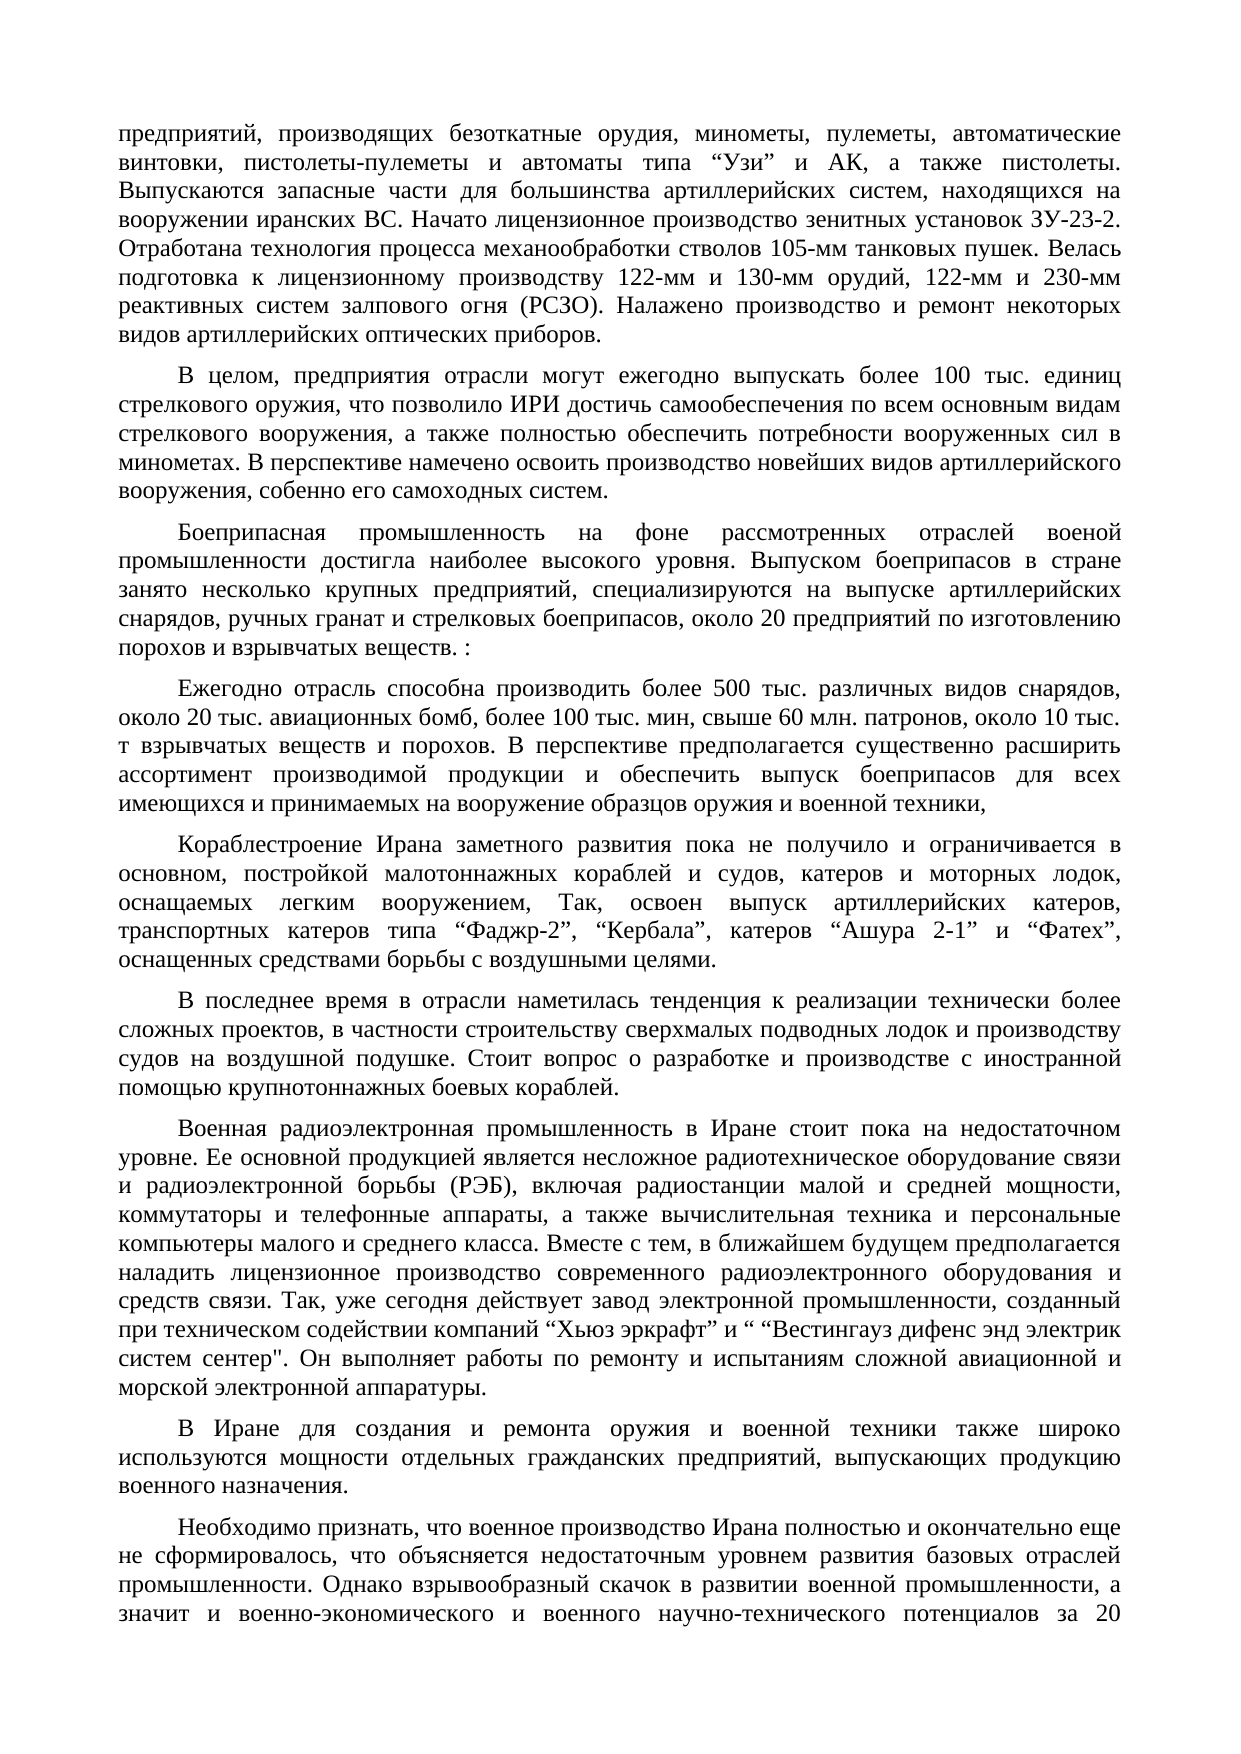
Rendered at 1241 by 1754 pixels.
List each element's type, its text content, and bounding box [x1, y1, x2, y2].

text В Иране для создания и ремонта оружия и военной техники также широко используются мощности отдельных гражданских предприятий, выпускающих продукцию военного назначения. [118, 1413, 1122, 1499]
text В целом, предприятия отрасли могут ежегодно выпускать более 100 тыс. единиц стрелкового оружия, что позволило ИРИ достичь самообеспечения по всем основным видам стрелкового вооружения, а также полностью обеспечить потребности вооруженных сил в минометах. В перспективе намечено освоить производство новейших видов артиллерийского вооружения, собенно его самоходных систем. [118, 361, 1122, 504]
text Боеприпасная промышленность на фоне рассмотренных отраслей военой промышленности достигла наиболее высокого уровня. Выпуском боеприпасов в стране занято несколько крупных предприятий, специализируются на выпуске артиллерийских снарядов, ручных гранат и стрелковых боеприпасов, около 20 предприятий по изготовлению порохов и взрывчатых веществ. : [118, 517, 1122, 661]
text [118, 1512, 1122, 1627]
text В последнее время в отрасли наметилась тенденция к реализации технически более сложных проектов, в частности строительству сверхмалых подводных лодок и производству судов на воздушной подушке. Стоит вопрос о разработке и производстве с иностранной помощью крупнотоннажных боевых кораблей. [118, 986, 1122, 1101]
text Ежегодно отрасль способна производить более 500 тыс. различных видов снарядов, около 20 тыс. авиационных бомб, более 100 тыс. мин, свыше 60 млн. патронов, около 10 тыс. т взрывчатых веществ и порохов. В перспективе предполагается существенно расширить ассортимент производимой продукции и обеспечить выпуск боеприпасов для всех имеющихся и принимаемых на вооружение образцов оружия и военной техники, [118, 673, 1122, 817]
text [118, 118, 1122, 348]
text Кораблестроение Ирана заметного развития пока не получило и ограничивается в основном, постройкой малотоннажных кораблей и судов, катеров и моторных лодок, оснащаемых легким вооружением, Так, освоен выпуск артиллерийских катеров, транспортных катеров типа “Фаджр-2”, “Кербала”, катеров “Ашура 2-1” и “Фатех”, оснащенных средствами борьбы с воздушными целями. [118, 829, 1122, 973]
text Военная радиоэлектронная промышленность в Иране стоит пока на недостаточном уровне. Ее основной продукцией является неcложное радиотехническое оборудование связи и радиоэлектронной борьбы (РЭБ), включая радиостанции малой и средней мощности, коммутаторы и телефонные аппараты, а также вычислительная техника и персональные компьютеры малого и среднего класса. Вместе с тем, в ближайшем будущем предполагается наладить лицензионное производство современного радиоэлектронного оборудования и средств связи. Так, уже сегодня действует завод электронной промышленности, созданный при техническом содействии компаний “Хьюз эркрафт” и “ “Вестингауз дифенс энд электрик систем сентер". Он выполняет работы по ремонту и испытаниям сложной авиационной и морской электронной аппаратуры. [118, 1113, 1122, 1401]
